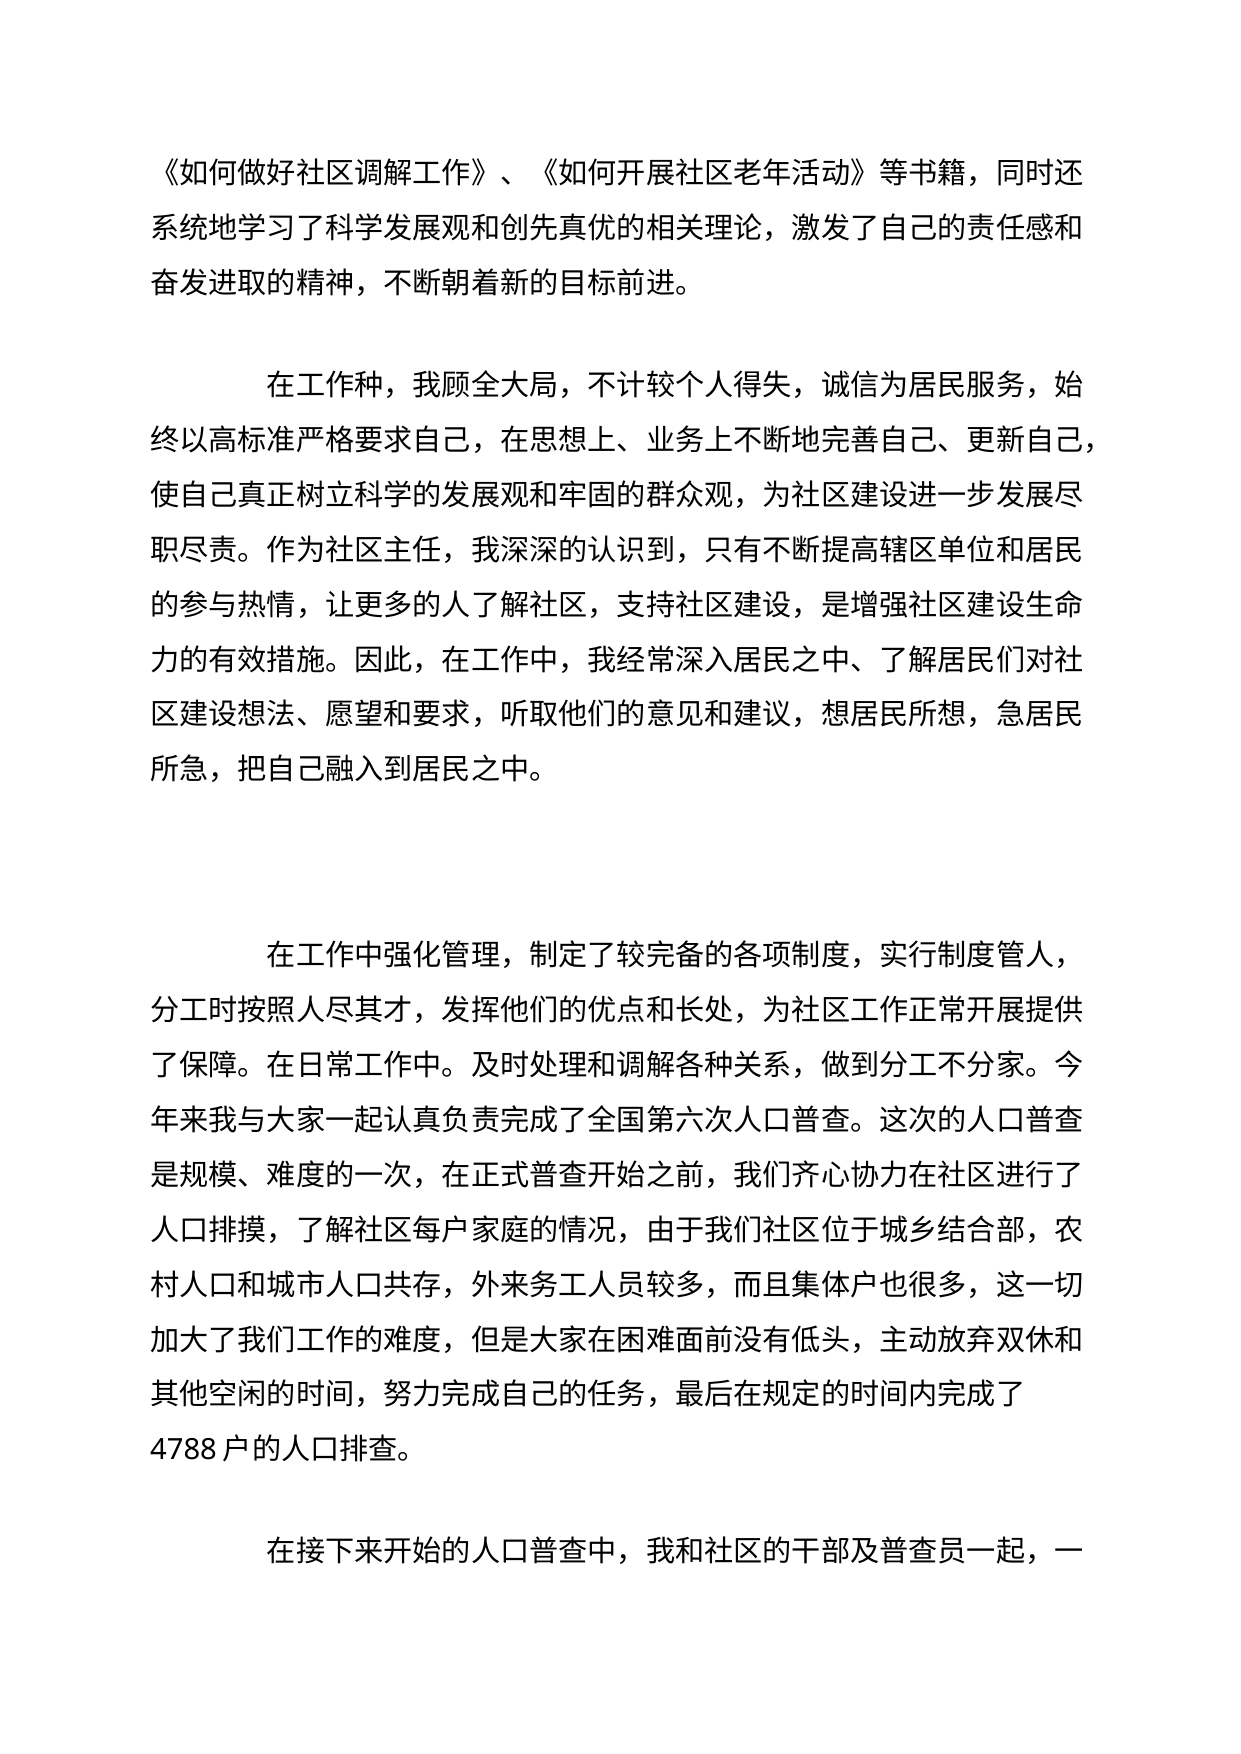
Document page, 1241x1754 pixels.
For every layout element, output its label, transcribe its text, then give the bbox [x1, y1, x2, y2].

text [150, 1528, 1090, 1570]
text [150, 150, 1090, 302]
text 在工作中强化管理，制定了较完备的各项制度，实行制度管人，分工时按照人尽其才，发挥他们的优点和长处，为社区工作正常开展提供了保障。在日常工作中。及时处理和调解各种关系，做到分工不分家。今年来我与大家一起认真负责完成了全国第六次人口普查。这次的人口普查是规模、难度的一次，在正式普查开始之前，我们齐心协力在社区进行了人口排摸，了解社区每户家庭的情况，由于我们社区位于城乡结合部，农村人口和城市人口共存，外来务工人员较多，而且集体户也很多，这一切加大了我们工作的难度，但是大家在困难面前没有低头，主动放弃双休和其他空闲的时间，努力完成自己的任务，最后在规定的时间内完成了4788户的人口排查。 [150, 932, 1090, 1468]
text 在工作种，我顾全大局，不计较个人得失，诚信为居民服务，始终以高标准严格要求自己，在思想上、业务上不断地完善自己、更新自己，使自己真正树立科学的发展观和牢固的群众观，为社区建设进一步发展尽职尽责。作为社区主任，我深深的认识到，只有不断提高辖区单位和居民的参与热情，让更多的人了解社区，支持社区建设，是增强社区建设生命力的有效措施。因此，在工作中，我经常深入居民之中、了解居民们对社区建设想法、愿望和要求，听取他们的意见和建议，想居民所想，急居民所急，把自己融入到居民之中。 [150, 362, 1090, 788]
